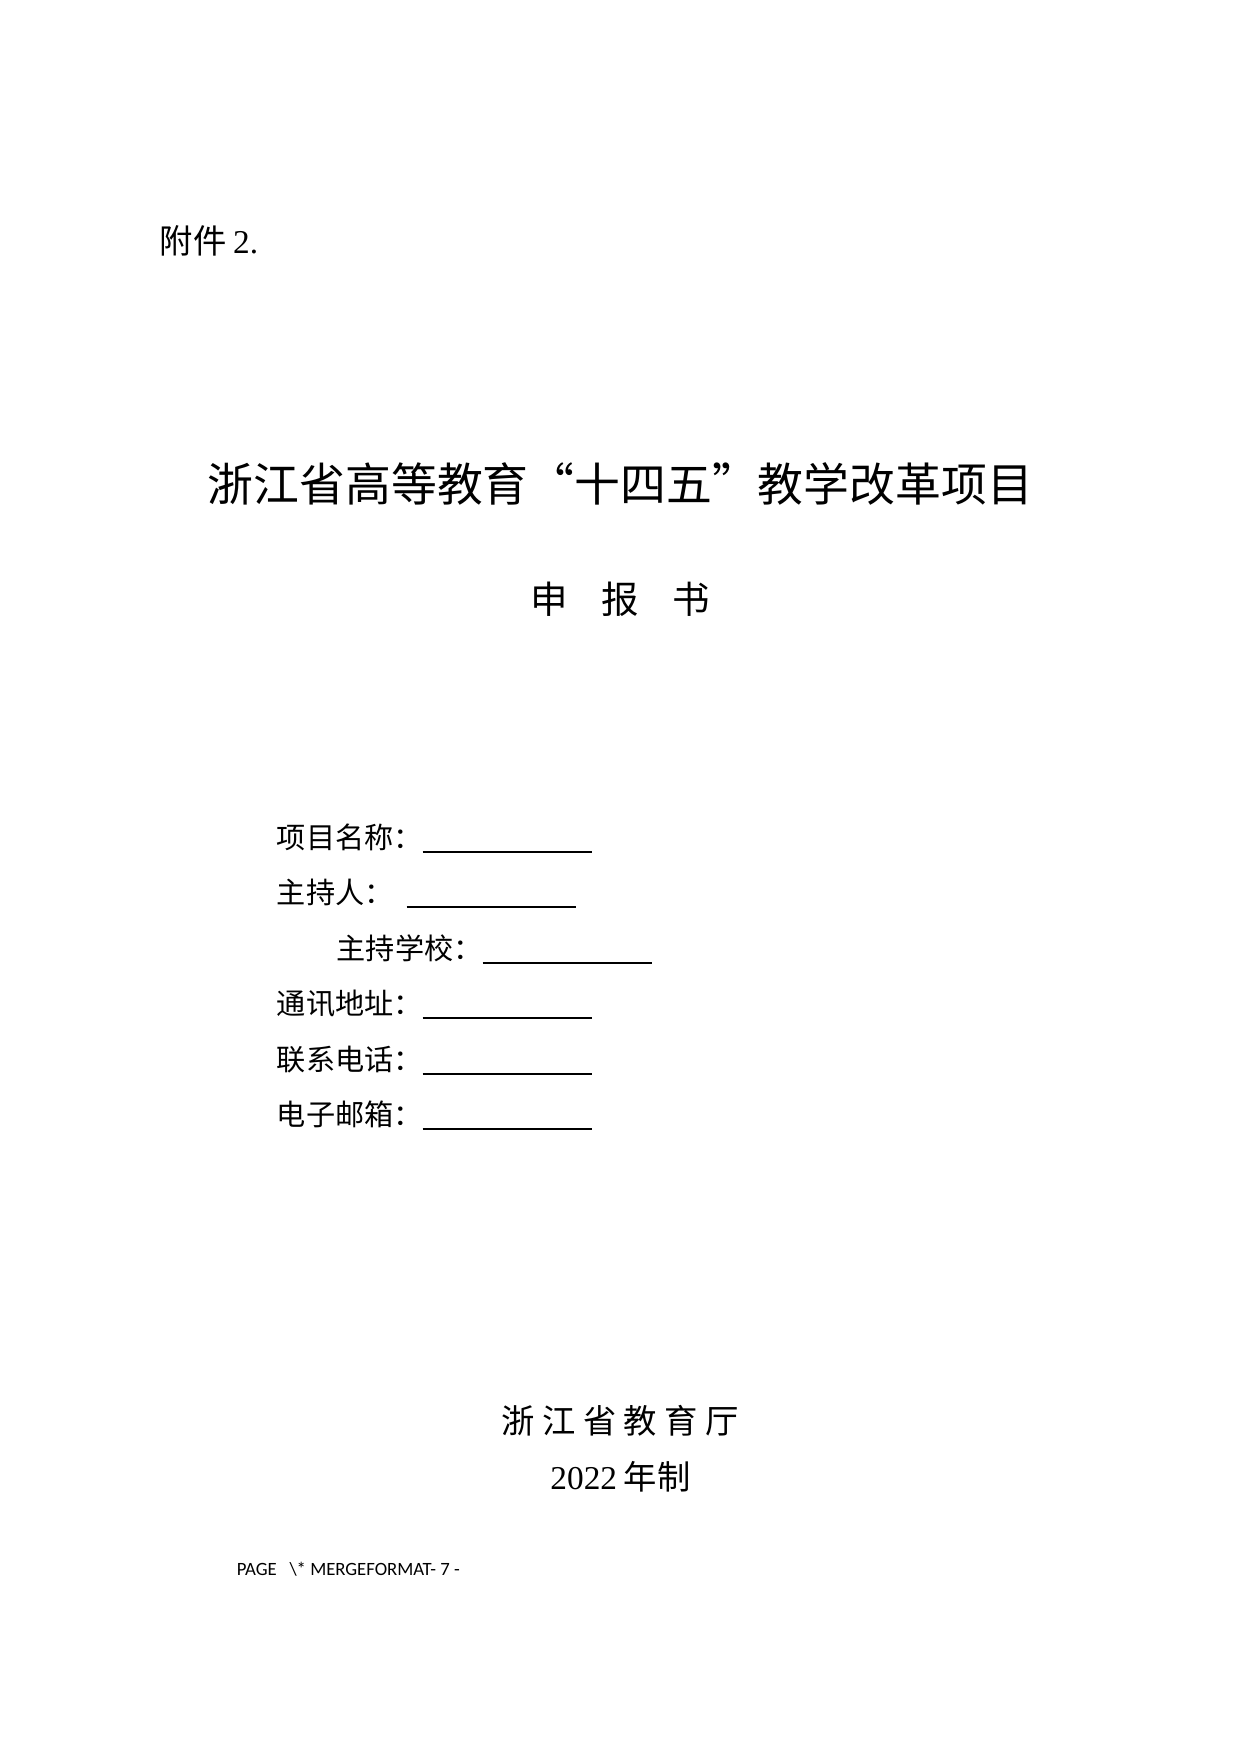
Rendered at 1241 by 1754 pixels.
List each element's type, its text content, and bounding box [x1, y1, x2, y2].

text 浙 江 省 教 育 厅 [159, 1387, 1081, 1443]
text 通讯地址： [159, 968, 1081, 1023]
text 申 报 书 [159, 570, 1081, 624]
text 联系电话： [159, 1023, 1081, 1078]
text 项目名称： [159, 801, 1081, 857]
text 主持人： [159, 857, 1081, 912]
text 浙江省高等教育“十四五”教学改革项目 [159, 448, 1081, 514]
text 电子邮箱： [159, 1078, 1081, 1134]
text 主持学校： [159, 912, 1081, 968]
text 2022年制 [159, 1443, 1081, 1499]
text 附件2. [159, 206, 1081, 271]
